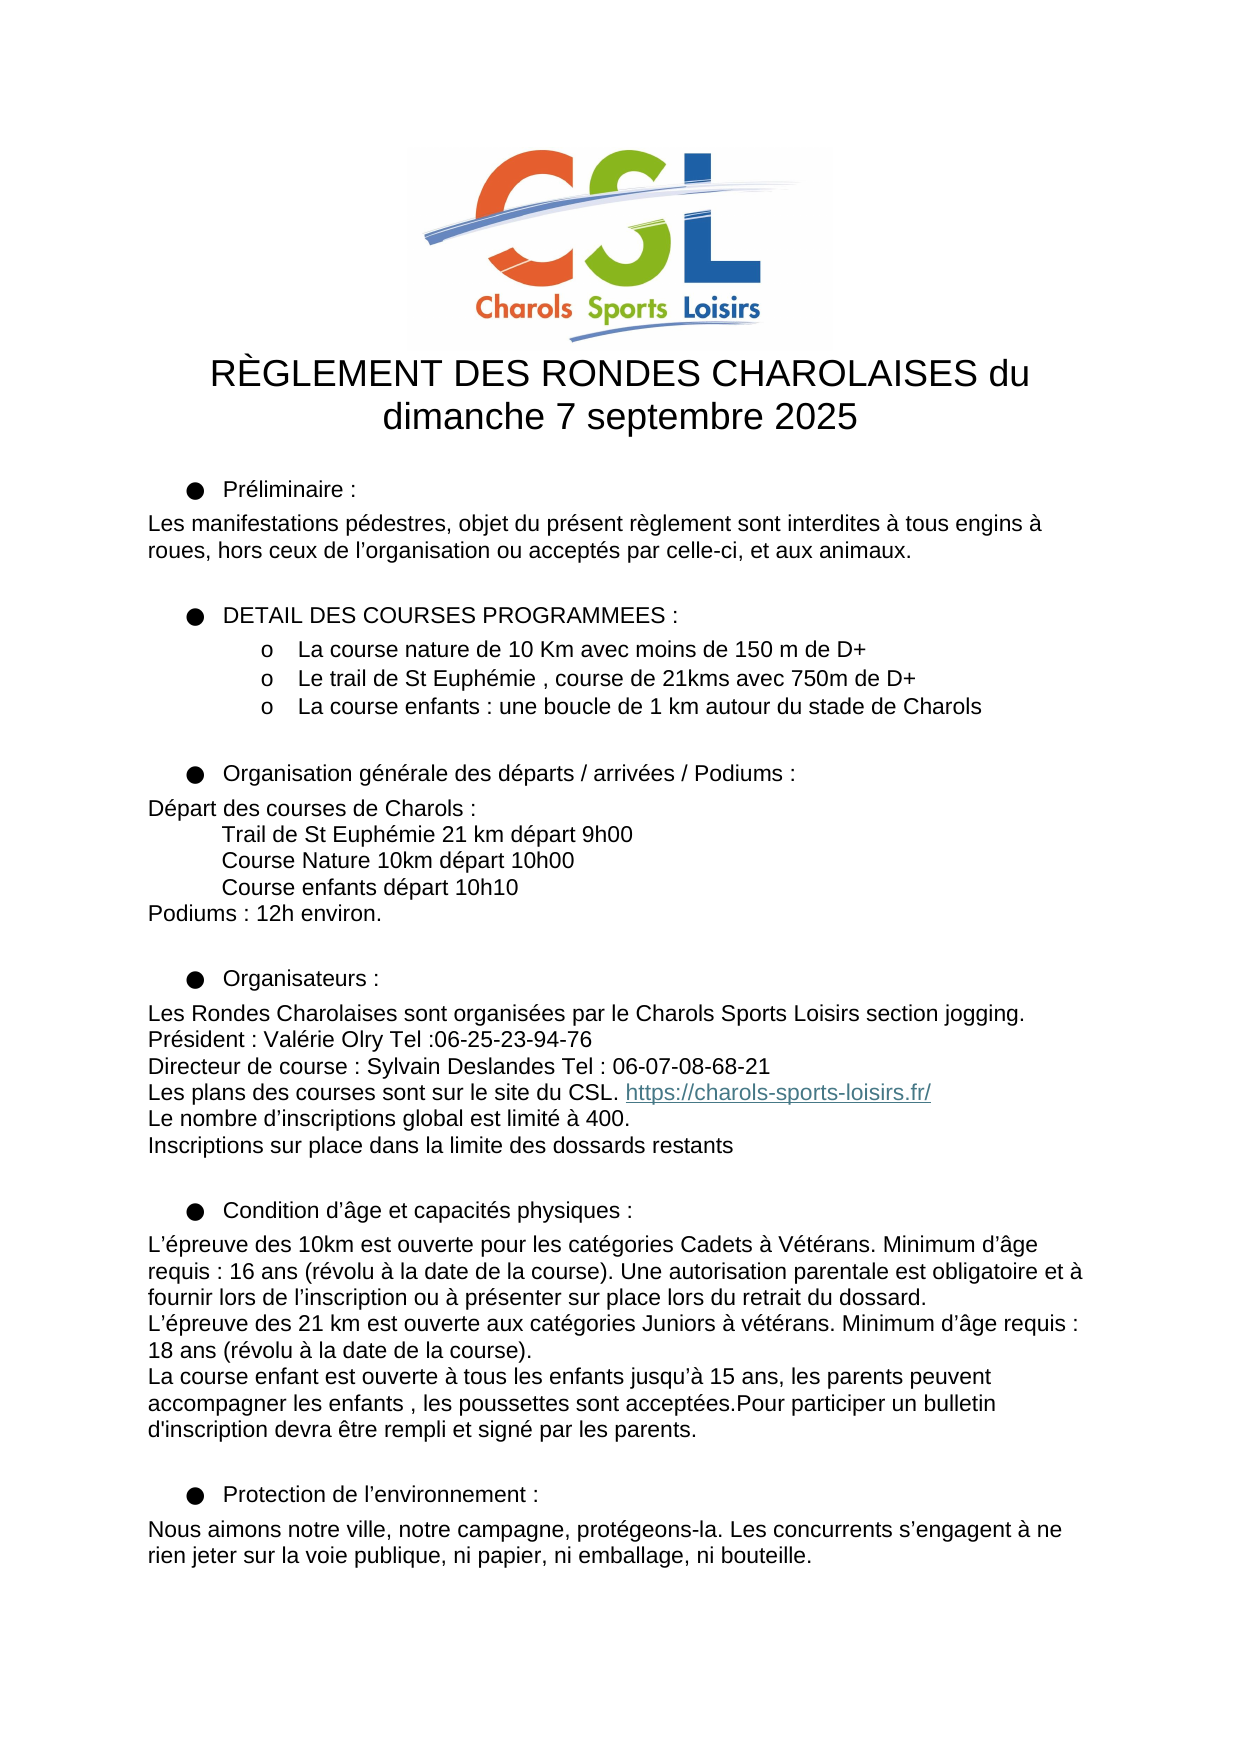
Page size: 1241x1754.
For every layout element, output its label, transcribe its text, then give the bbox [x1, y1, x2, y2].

list Protection de l’environnement : [185, 1468, 1093, 1516]
text Départ des courses de Charols : [148, 795, 1093, 821]
text Le nombre d’inscriptions global est limité à 400. [148, 1105, 1093, 1132]
list DETAIL DES COURSES PROGRAMMEES : [185, 589, 1093, 636]
text RÈGLEMENT DES RONDES CHAROLAISES du dimanche 7 septembre 2025 [148, 351, 1093, 437]
text La course enfant est ouverte à tous les enfants jusqu’à 15 ans, les parents peuvent accompagner les enfants , les poussettes sont acceptées.Pour participer un bulletin d'inscription devra être rempli et signé par les parents. [148, 1363, 1093, 1442]
text Les Rondes Charolaises sont organisées par le Charols Sports Loisirs section jogging. [148, 1000, 1093, 1026]
text Course enfants départ 10h10 [148, 874, 1093, 900]
list La course nature de 10 Km avec moins de 150 m de D+ [260, 636, 1093, 665]
text L’épreuve des 10km est ouverte pour les catégories Cadets à Vétérans. Minimum d’âge requis : 16 ans (révolu à la date de la course). Une autorisation parentale est obligatoire et à fournir lors de l’inscription ou à présenter sur place lors du retrait du dossard. [148, 1231, 1093, 1310]
text L’épreuve des 21 km est ouverte aux catégories Juniors à vétérans. Minimum d’âge requis : 18 ans (révolu à la date de la course). [148, 1310, 1093, 1363]
text Les plans des courses sont sur le site du CSL. https://charols-sports-loisirs.fr/ [148, 1079, 1093, 1105]
list La course enfants : une boucle de 1 km autour du stade de Charols [260, 693, 1093, 721]
list Organisateurs : [185, 953, 1093, 1000]
text Président : Valérie Olry Tel :06-25-23-94-76 [148, 1026, 1093, 1053]
text Nous aimons notre ville, notre campagne, protégeons-la. Les concurrents s’engagent à ne rien jeter sur la voie publique, ni papier, ni emballage, ni bouteille. [148, 1516, 1093, 1568]
list Le trail de St Euphémie , course de 21kms avec 750m de D+ [260, 665, 1093, 693]
list Préliminaire : [185, 463, 1093, 510]
list Condition d’âge et capacités physiques : [185, 1184, 1093, 1231]
text Course Nature 10km départ 10h00 [148, 847, 1093, 874]
text Inscriptions sur place dans la limite des dossards restants [148, 1132, 1093, 1158]
list Organisation générale des départs / arrivées / Podiums : [185, 748, 1093, 795]
picture [407, 147, 833, 351]
text Les manifestations pédestres, objet du présent règlement sont interdites à tous engins à roues, hors ceux de l’organisation ou acceptés par celle-ci, et aux animaux. [148, 510, 1093, 563]
text Trail de St Euphémie 21 km départ 9h00 [148, 821, 1093, 847]
text Directeur de course : Sylvain Deslandes Tel : 06-07-08-68-21 [148, 1053, 1093, 1079]
text Podiums : 12h environ. [148, 900, 1093, 927]
